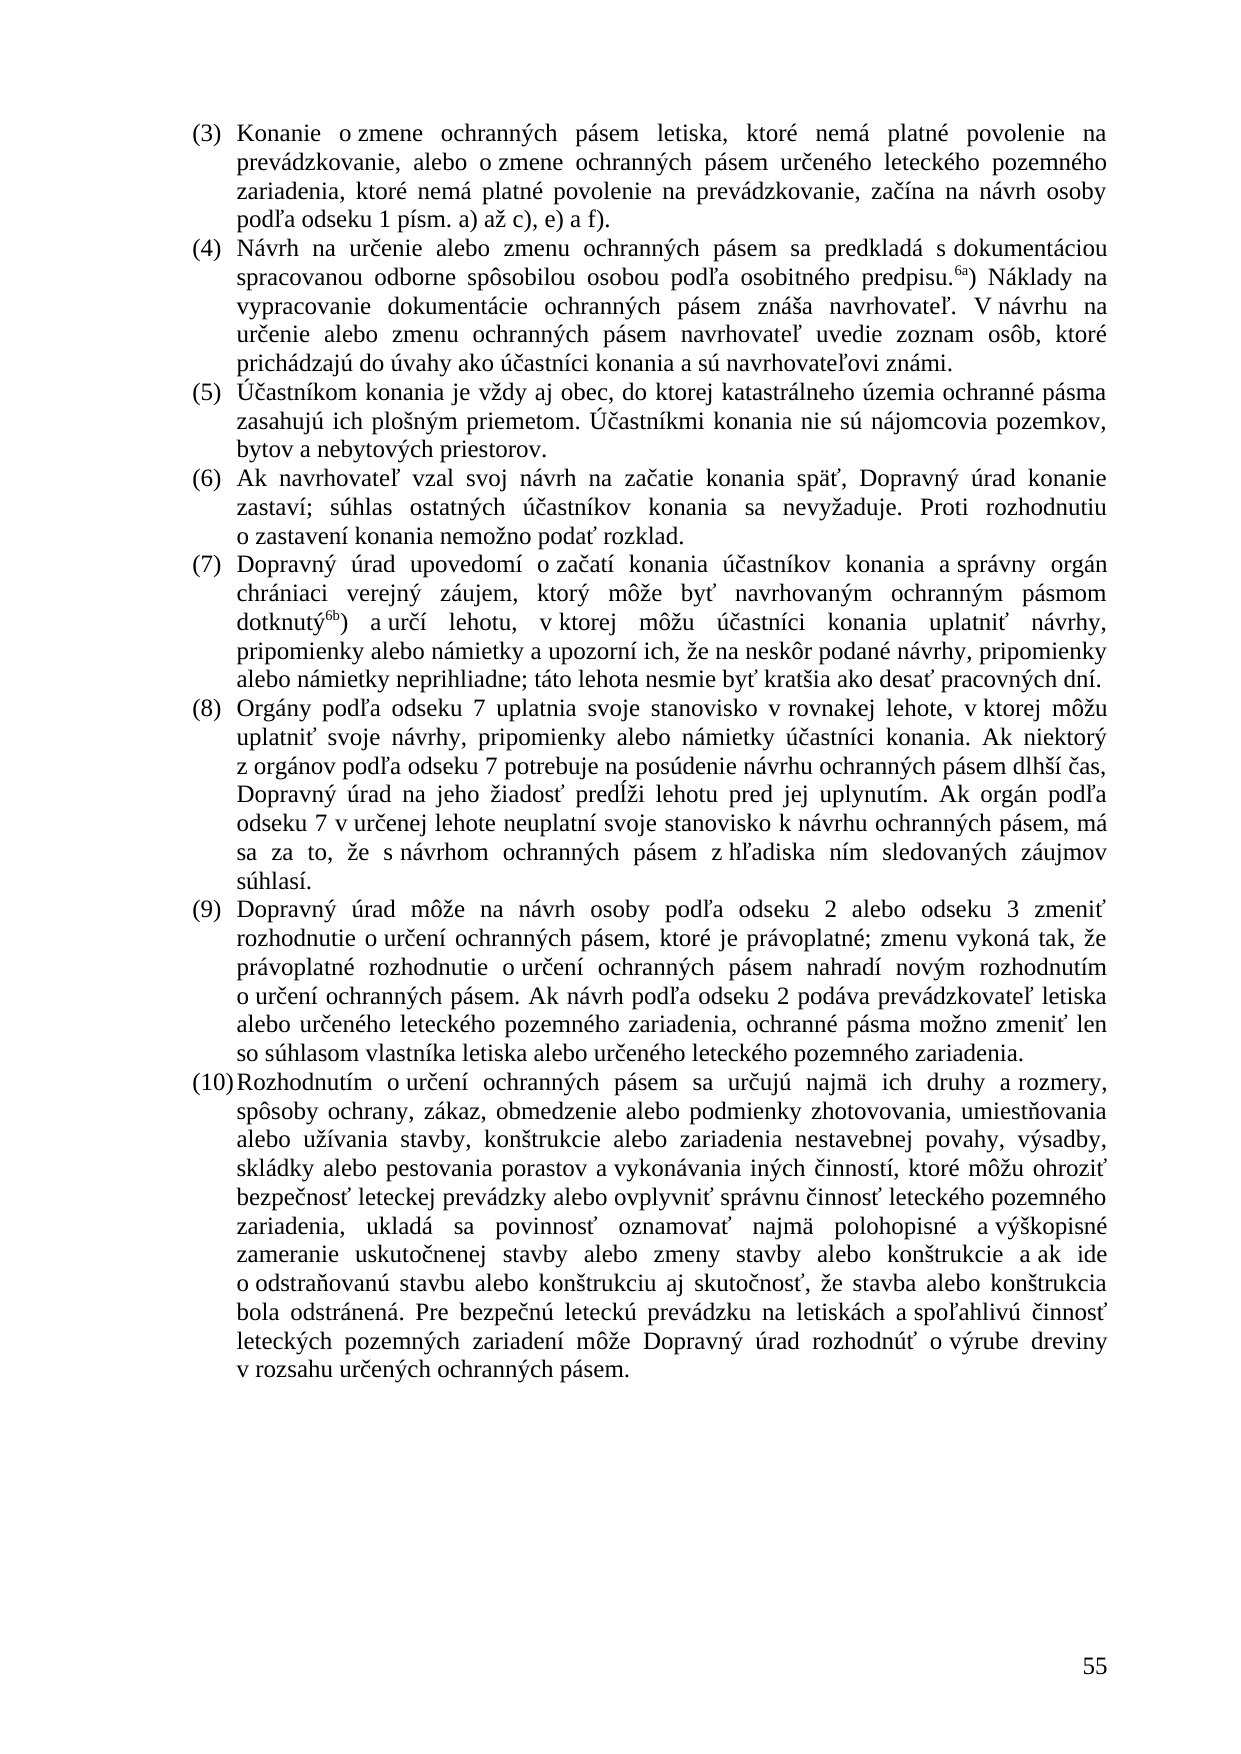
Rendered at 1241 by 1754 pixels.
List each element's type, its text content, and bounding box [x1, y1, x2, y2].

list Dopravný úrad upovedomí o začatí konania účastníkov konania a správny orgán chrániaci verejný záujem, ktorý môže byť navrhovaným ochranným pásmom dotknutý6b) a určí lehotu, v ktorej môžu účastníci konania uplatniť návrhy, pripomienky alebo námietky a upozorní ich, že na neskôr podané návrhy, pripomienky alebo námietky neprihliadne; táto lehota nesmie byť kratšia ako desať pracovných dní. [192, 549, 1107, 693]
list Orgány podľa odseku 7 uplatnia svoje stanovisko v rovnakej lehote, v ktorej môžu uplatniť svoje návrhy, pripomienky alebo námietky účastníci konania. Ak niektorý z orgánov podľa odseku 7 potrebuje na posúdenie návrhu ochranných pásem dlhší čas, Dopravný úrad na jeho žiadosť predĺži lehotu pred jej uplynutím. Ak orgán podľa odseku 7 v určenej lehote neuplatní svoje stanovisko k návrhu ochranných pásem, má sa za to, že s návrhom ochranných pásem z hľadiska ním sledovaných záujmov súhlasí. [192, 693, 1107, 894]
list Konanie o zmene ochranných pásem letiska, ktoré nemá platné povolenie na prevádzkovanie, alebo o zmene ochranných pásem určeného leteckého pozemného zariadenia, ktoré nemá platné povolenie na prevádzkovanie, začína na návrh osoby podľa odseku 1 písm. a) až c), e) a f). [192, 118, 1107, 233]
list Rozhodnutím o určení ochranných pásem sa určujú najmä ich druhy a rozmery, spôsoby ochrany, zákaz, obmedzenie alebo podmienky zhotovovania, umiestňovania alebo užívania stavby, konštrukcie alebo zariadenia nestavebnej povahy, výsadby, skládky alebo pestovania porastov a vykonávania iných činností, ktoré môžu ohroziť bezpečnosť leteckej prevádzky alebo ovplyvniť správnu činnosť leteckého pozemného zariadenia, ukladá sa povinnosť oznamovať najmä polohopisné a výškopisné zameranie uskutočnenej stavby alebo zmeny stavby alebo konštrukcie a ak ide o odstraňovanú stavbu alebo konštrukciu aj skutočnosť, že stavba alebo konštrukcia bola odstránená. Pre bezpečnú leteckú prevádzku na letiskách a spoľahlivú činnosť leteckých pozemných zariadení môže Dopravný úrad rozhodnúť o výrube dreviny v rozsahu určených ochranných pásem. [192, 1067, 1107, 1383]
list Účastníkom konania je vždy aj obec, do ktorej katastrálneho územia ochranné pásma zasahujú ich plošným priemetom. Účastníkmi konania nie sú nájomcovia pozemkov, bytov a nebytových priestorov. [192, 377, 1107, 463]
list Ak navrhovateľ vzal svoj návrh na začatie konania späť, Dopravný úrad konanie zastaví; súhlas ostatných účastníkov konania sa nevyžaduje. Proti rozhodnutiu o zastavení konania nemožno podať rozklad. [192, 463, 1107, 549]
list Návrh na určenie alebo zmenu ochranných pásem sa predkladá s dokumentáciou spracovanou odborne spôsobilou osobou podľa osobitného predpisu.6a) Náklady na vypracovanie dokumentácie ochranných pásem znáša navrhovateľ. V návrhu na určenie alebo zmenu ochranných pásem navrhovateľ uvedie zoznam osôb, ktoré prichádzajú do úvahy ako účastníci konania a sú navrhovateľovi známi. [192, 233, 1107, 377]
list Dopravný úrad môže na návrh osoby podľa odseku 2 alebo odseku 3 zmeniť rozhodnutie o určení ochranných pásem, ktoré je právoplatné; zmenu vykoná tak, že právoplatné rozhodnutie o určení ochranných pásem nahradí novým rozhodnutím o určení ochranných pásem. Ak návrh podľa odseku 2 podáva prevádzkovateľ letiska alebo určeného leteckého pozemného zariadenia, ochranné pásma možno zmeniť len so súhlasom vlastníka letiska alebo určeného leteckého pozemného zariadenia. [192, 894, 1107, 1067]
